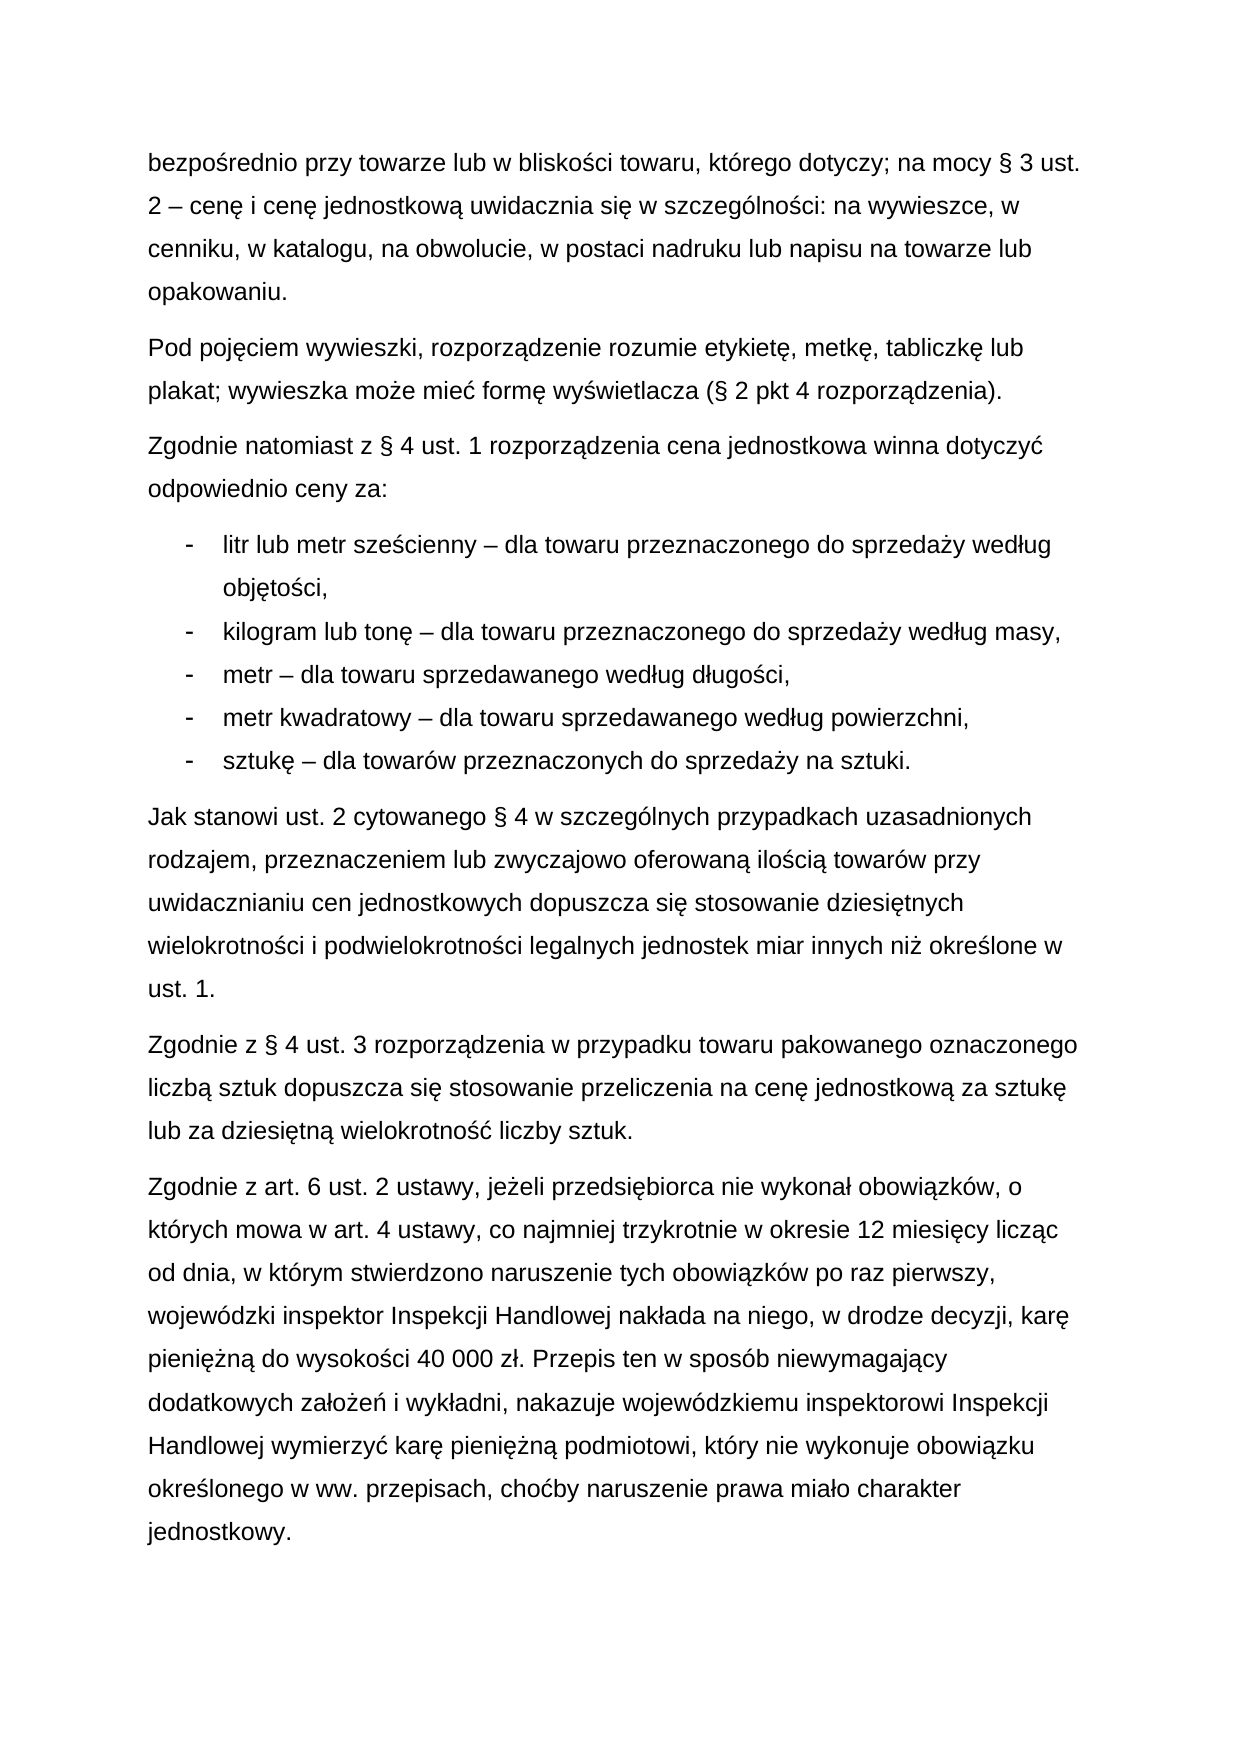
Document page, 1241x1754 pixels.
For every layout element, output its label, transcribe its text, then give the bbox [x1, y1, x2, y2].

text Pod pojęciem wywieszki, rozporządzenie rozumie etykietę, metkę, tabliczkę lub plakat; wywieszka może mieć formę wyświetlacza (§ 2 pkt 4 rozporządzenia). [148, 333, 1093, 404]
list kilogram lub tonę – dla towaru przeznaczonego do sprzedaży według masy, [185, 616, 1093, 645]
list metr kwadratowy – dla towaru sprzedawanego według powierzchni, [185, 703, 1093, 732]
list litr lub metr sześcienny – dla towaru przeznaczonego do sprzedaży według objętości, [185, 530, 1093, 602]
text Zgodnie z § 4 ust. 3 rozporządzenia w przypadku towaru pakowanego oznaczonego liczbą sztuk dopuszcza się stosowanie przeliczenia na cenę jednostkową za sztukę lub za dziesiętną wielokrotność liczby sztuk. [148, 1030, 1093, 1145]
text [148, 148, 1093, 306]
text Jak stanowi ust. 2 cytowanego § 4 w szczególnych przypadkach uzasadnionych rodzajem, przeznaczeniem lub zwyczajowo oferowaną ilością towarów przy uwidacznianiu cen jednostkowych dopuszcza się stosowanie dziesiętnych wielokrotności i podwielokrotności legalnych jednostek miar innych niż określone w ust. 1. [148, 802, 1093, 1003]
list metr – dla towaru sprzedawanego według długości, [185, 660, 1093, 688]
list sztukę – dla towarów przeznaczonych do sprzedaży na sztuki. [185, 746, 1093, 775]
text Zgodnie z art. 6 ust. 2 ustawy, jeżeli przedsiębiorca nie wykonał obowiązków, o których mowa w art. 4 ustawy, co najmniej trzykrotnie w okresie 12 miesięcy licząc od dnia, w którym stwierdzono naruszenie tych obowiązków po raz pierwszy, wojewódzki inspektor Inspekcji Handlowej nakłada na niego, w drodze decyzji, karę pieniężną do wysokości 40 000 zł. Przepis ten w sposób niewymagający dodatkowych założeń i wykładni, nakazuje wojewódzkiemu inspektorowi Inspekcji Handlowej wymierzyć karę pieniężną podmiotowi, który nie wykonuje obowiązku określonego w ww. przepisach, choćby naruszenie prawa miało charakter jednostkowy. [148, 1172, 1093, 1546]
text Zgodnie natomiast z § 4 ust. 1 rozporządzenia cena jednostkowa winna dotyczyć odpowiednio ceny za: [148, 431, 1093, 503]
